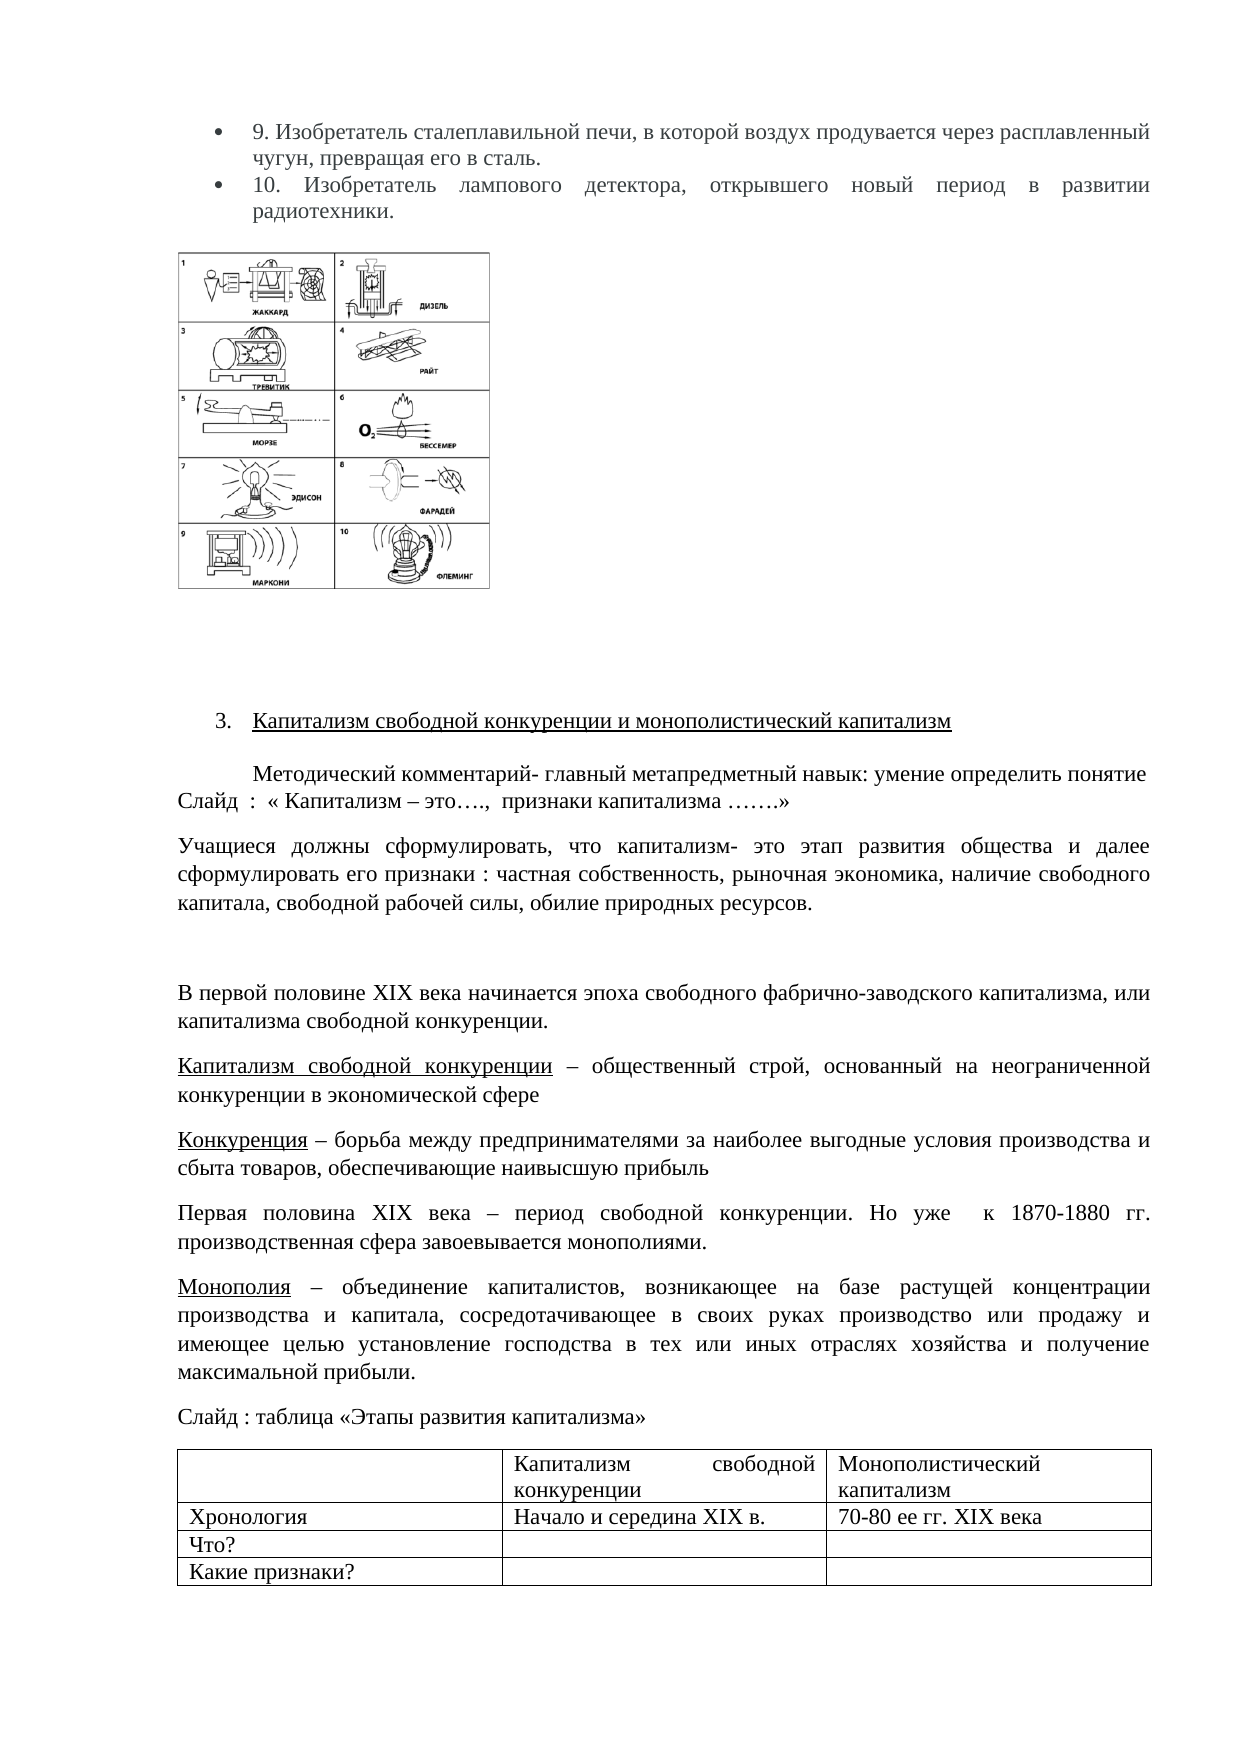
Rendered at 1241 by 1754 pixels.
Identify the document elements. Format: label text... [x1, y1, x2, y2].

table_cell Хронология [178, 1503, 502, 1530]
table_cell [503, 1531, 826, 1557]
list 10. Изобретатель лампового детектора, открывшего новый период в развитии радиотехники. [215, 171, 1152, 223]
text Монополия – объединение капиталистов, возникающее на базе растущей концентрации производства и капитала, сосредотачивающее в своих руках производство или продажу и имеющее целью установление господства в тех или иных отраслях хозяйства и получение максимальной прибыли. [177, 1273, 1152, 1385]
text Слайд : « Капитализм – это…., признаки капитализма …….» [177, 787, 1152, 813]
table_cell Начало и середина XIX в. [503, 1503, 826, 1530]
table_cell 70-80 ее гг. XIX века [827, 1503, 1151, 1530]
table_cell [503, 1558, 826, 1584]
text Слайд : таблица «Этапы развития капитализма» [177, 1403, 1152, 1430]
text В первой половине XIX века начинается эпоха свободного фабрично-заводского капитализма, или капитализма свободной конкуренции. [177, 979, 1152, 1034]
text Капитализм свободной конкуренции – общественный строй, основанный на неограниченной конкуренции в экономической сфере [177, 1052, 1152, 1107]
list Капитализм свободной конкуренции и монополистический капитализм [215, 708, 1152, 734]
text Учащиеся должны сформулировать, что капитализм- это этап развития общества и далее сформулировать его признаки : частная собственность, рыночная экономика, наличие свободного капитала, свободной рабочей силы, обилие природных ресурсов. [177, 832, 1152, 915]
text Первая половина XIX века – период свободной конкуренции. Но уже к 1870-1880 гг. производственная сфера завоевывается монополиями. [177, 1199, 1152, 1254]
table_cell Какие признаки? [178, 1558, 502, 1584]
table_cell [827, 1558, 1151, 1584]
list 9. Изобретатель сталеплавильной печи, в которой воздух продувается через расплавленный чугун, превращая его в сталь. [215, 118, 1152, 171]
table_header Капитализм свободной конкуренции [503, 1450, 826, 1502]
table_header [178, 1450, 502, 1502]
text Конкуренция – борьба между предпринимателями за наиболее выгодные условия производства и сбыта товаров, обеспечивающие наивысшую прибыль [177, 1126, 1152, 1181]
table_header Монополистический капитализм [827, 1450, 1151, 1502]
text Методический комментарий- главный метапредметный навык: умение определить понятие [252, 760, 1152, 787]
table_cell Что? [178, 1531, 502, 1557]
table_cell [827, 1531, 1151, 1557]
picture [177, 252, 490, 589]
